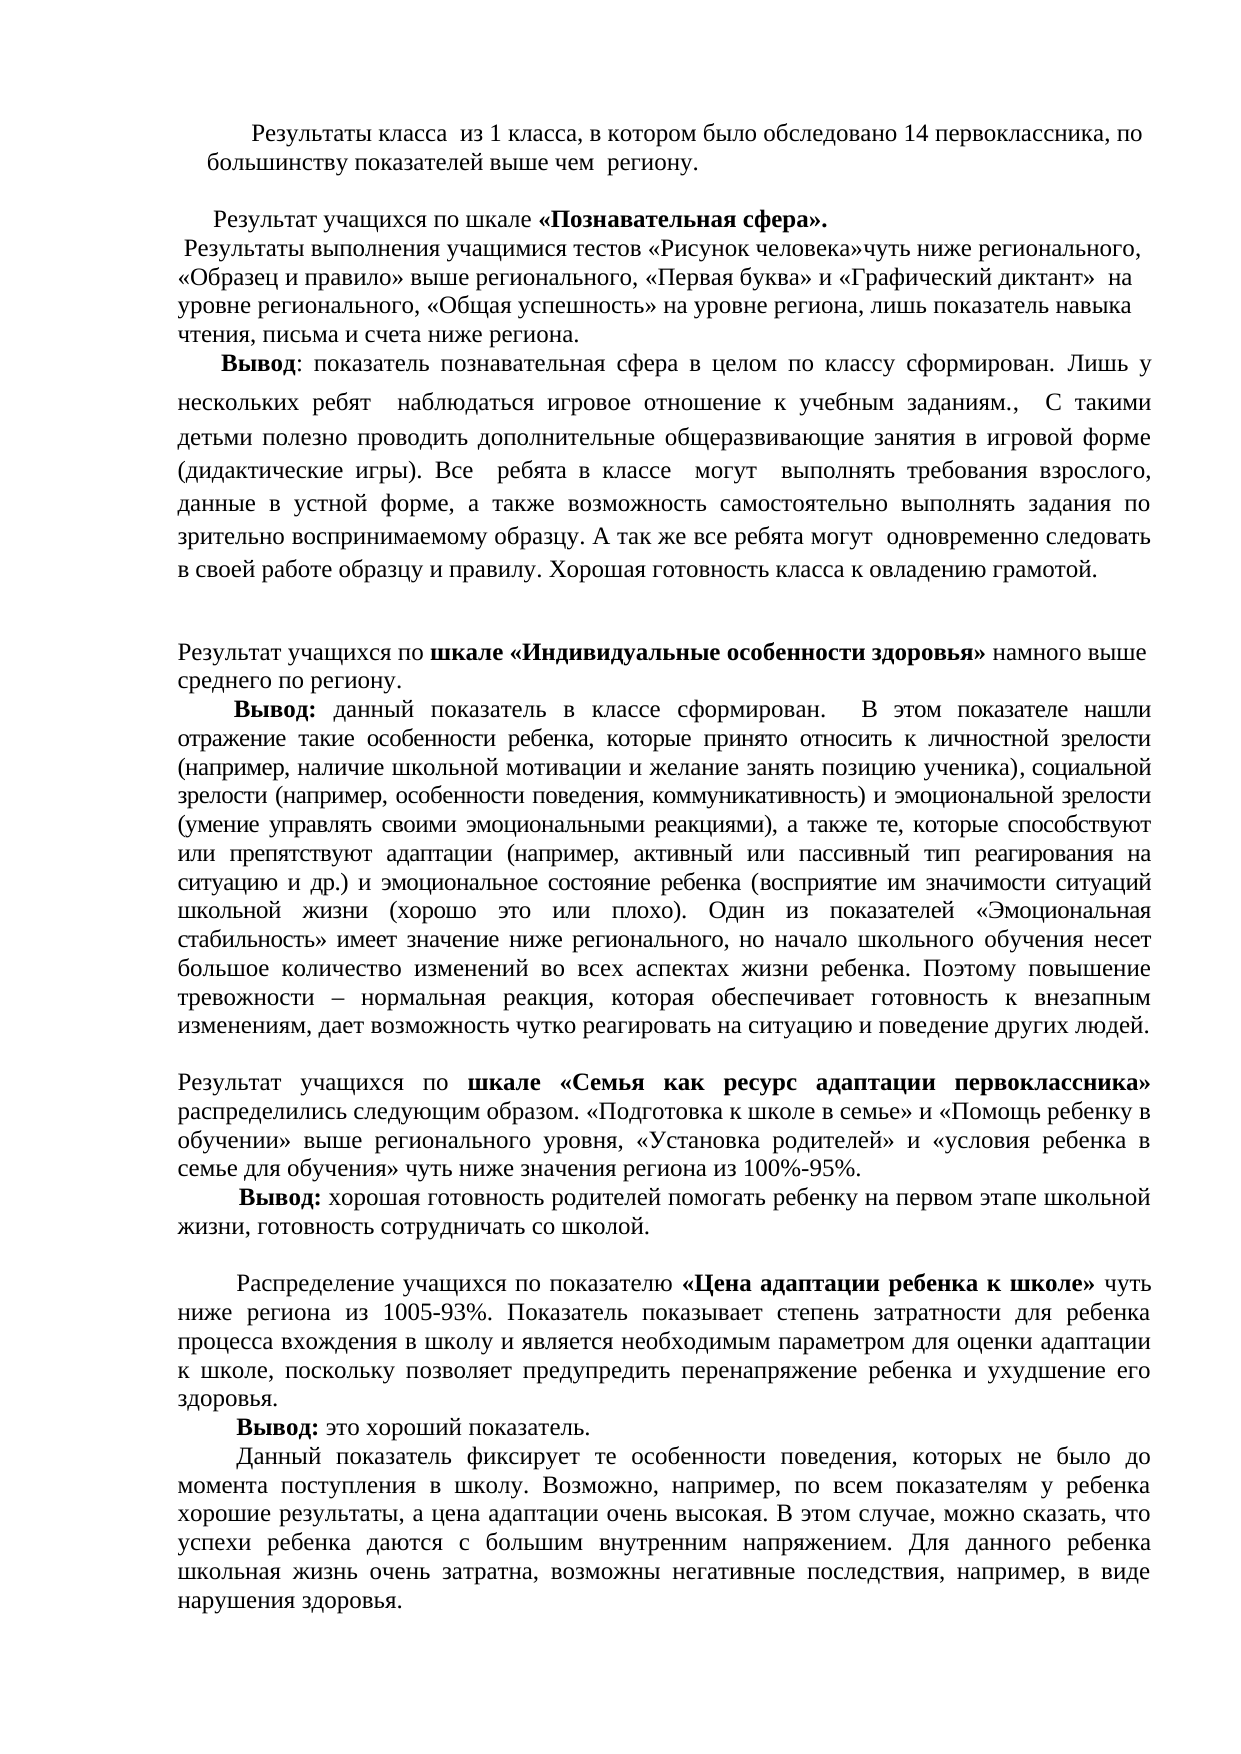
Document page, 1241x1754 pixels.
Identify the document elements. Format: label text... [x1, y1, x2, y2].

text Вывод: хорошая готовность родителей помогать ребенку на первом этапе школьной жизни, готовность сотрудничать со школой. [177, 1182, 1152, 1240]
text Результат учащихся по шкале «Индивидуальные особенности здоровья» намного выше среднего по региону. [177, 637, 1152, 694]
text Вывод: данный показатель в классе сформирован. В этом показателе нашли отражение такие особенности ребенка, которые принято относить к личностной зрелости (например, наличие школьной мотивации и желание занять позицию ученика), социальной зрелости (например, особенности поведения, коммуникативность) и эмоциональной зрелости (умение управлять своими эмоциональными реакциями), а также те, которые способствуют или препятствуют адаптации (например, активный или пассивный тип реагирования на ситуацию и др.) и эмоциональное состояние ребенка (восприятие им значимости ситуаций школьной жизни (хорошо это или плохо). Один из показателей «Эмоциональная стабильность» имеет значение ниже регионального, но начало школьного обучения несет большое количество изменений во всех аспектах жизни ребенка. Поэтому повышение тревожности – нормальная реакция, которая обеспечивает готовность к внезапным изменениям, дает возможность чутко реагировать на ситуацию и поведение других людей. [177, 694, 1152, 1039]
text Вывод: показатель познавательная сфера в целом по классу сформирован. Лишь у нескольких ребят наблюдаться игровое отношение к учебным заданиям., С такими детьми полезно проводить дополнительные общеразвивающие занятия в игровой форме (дидактические игры). Все ребята в классе могут выполнять требования взрослого, данные в устной форме, а также возможность самостоятельно выполнять задания по зрительно воспринимаемому образцу. А так же все ребята могут одновременно следовать в своей работе образцу и правилу. Хорошая готовность класса к овладению грамотой. [177, 348, 1152, 583]
text Данный показатель фиксирует те особенности поведения, которых не было до момента поступления в школу. Возможно, например, по всем показателям у ребенка хорошие результаты, а цена адаптации очень высокая. В этом случае, можно сказать, что успехи ребенка даются с большим внутренним напряжением. Для данного ребенка школьная жизнь очень затратна, возможны негативные последствия, например, в виде нарушения здоровья. [177, 1441, 1152, 1613]
text Результат учащихся по шкале «Познавательная сфера». [207, 204, 1152, 233]
text Результаты выполнения учащимися тестов «Рисунок человека»чуть ниже регионального, «Образец и правило» выше регионального, «Первая буква» и «Графический диктант» на уровне регионального, «Общая успешность» на уровне региона, лишь показатель навыка чтения, письма и счета ниже региона. [177, 233, 1152, 348]
text Результаты класса из 1 класса, в котором было обследовано 14 первоклассника, по большинству показателей выше чем региону. [207, 118, 1152, 176]
text Вывод: это хороший показатель. [177, 1412, 1152, 1441]
text Результат учащихся по шкале «Семья как ресурс адаптации первоклассника» распределились следующим образом. «Подготовка к школе в семье» и «Помощь ребенку в обучении» выше регионального уровня, «Установка родителей» и «условия ребенка в семье для обучения» чуть ниже значения региона из 100%-95%. [177, 1067, 1152, 1182]
text Распределение учащихся по показателю «Цена адаптации ребенка к школе» чуть ниже региона из 1005-93%. Показатель показывает степень затратности для ребенка процесса вхождения в школу и является необходимым параметром для оценки адаптации к школе, поскольку позволяет предупредить перенапряжение ребенка и ухудшение его здоровья. [177, 1268, 1152, 1412]
